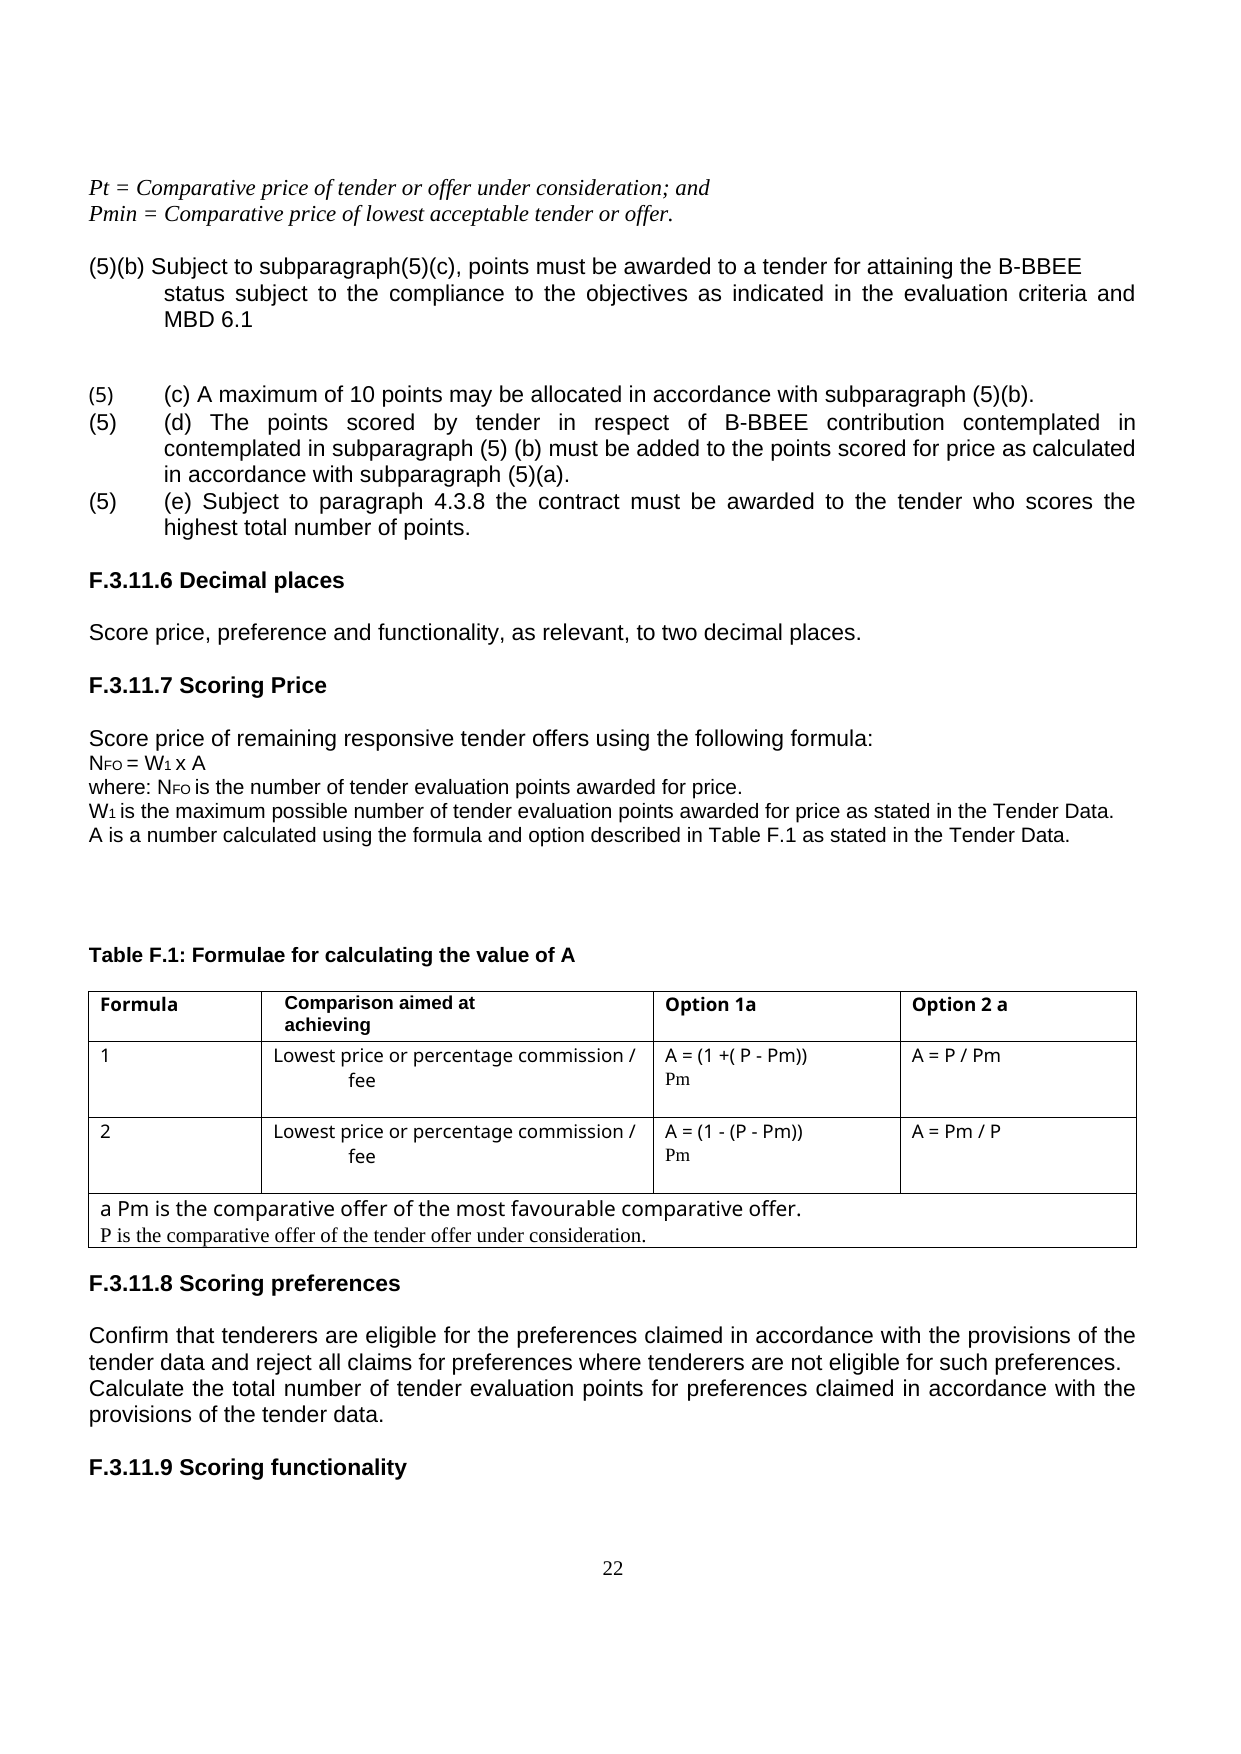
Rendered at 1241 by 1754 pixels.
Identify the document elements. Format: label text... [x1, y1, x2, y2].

table_cell Lowest price or percentage commission / fee [262, 1042, 653, 1117]
text Confirm that tenderers are eligible for the preferences claimed in accordance with the provisions of the tender data and reject all claims for preferences where tenderers are not eligible for such preferences. [89, 1322, 1137, 1375]
text NFO = W1 x A [89, 751, 1137, 775]
text (5) (d) The points scored by tender in respect of B-BBEE contribution contemplated in contemplated in subparagraph (5) (b) must be added to the points scored for price as calculated in accordance with subparagraph (5)(a). [89, 408, 1137, 488]
text (5)(b) Subject to subparagraph(5)(c), points must be awarded to a tender for attaining the B-BBEE [89, 253, 1137, 279]
text F.3.11.8 Scoring preferences [89, 1269, 1137, 1296]
text Score price of remaining responsive tender offers using the following formula: [89, 725, 1137, 751]
text (5) (e) Subject to paragraph 4.3.8 the contract must be awarded to the tender who scores the highest total number of points. [89, 488, 1137, 540]
table_cell A = P / Pm [901, 1042, 1136, 1117]
table_cell 1 [89, 1042, 261, 1117]
text Table F.1: Formulae for calculating the value of A [89, 943, 1137, 967]
table_cell 2 [89, 1118, 261, 1193]
table_cell A = Pm / P [901, 1118, 1136, 1193]
table_header Formula [89, 992, 261, 1041]
table_cell Lowest price or percentage commission / fee [262, 1118, 653, 1193]
text Score price, preference and functionality, as relevant, to two decimal places. [89, 619, 1137, 646]
text (5) (c) A maximum of 10 points may be allocated in accordance with subparagraph (5)(b). [89, 380, 1137, 408]
text where: NFO is the number of tender evaluation points awarded for price. [89, 775, 1137, 799]
text Calculate the total number of tender evaluation points for preferences claimed in accordance with the provisions of the tender data. [89, 1375, 1137, 1428]
table_cell a Pm is the comparative offer of the most favourable comparative offer. P is the comparative offer of the tender offer under consideration. [89, 1194, 1136, 1247]
text Pmin = Comparative price of lowest acceptable tender or offer. [89, 200, 1137, 227]
text F.3.11.9 Scoring functionality [89, 1454, 1137, 1480]
table_header Option 1a [654, 992, 900, 1041]
text Pt = Comparative price of tender or offer under consideration; and [89, 174, 1137, 200]
table_header [262, 992, 653, 1041]
text A is a number calculated using the formula and option described in Table F.1 as stated in the Tender Data. [89, 823, 1137, 847]
table_header Option 2 a [901, 992, 1136, 1041]
table_cell A = (1 +( P - Pm)) Pm [654, 1042, 900, 1117]
text status subject to the compliance to the objectives as indicated in the evaluation criteria and MBD 6.1 [164, 279, 1137, 332]
table_cell A = (1 - (P - Pm)) Pm [654, 1118, 900, 1193]
text F.3.11.6 Decimal places [89, 567, 1137, 593]
text F.3.11.7 Scoring Price [89, 672, 1137, 698]
text W1 is the maximum possible number of tender evaluation points awarded for price as stated in the Tender Data. [89, 799, 1137, 823]
